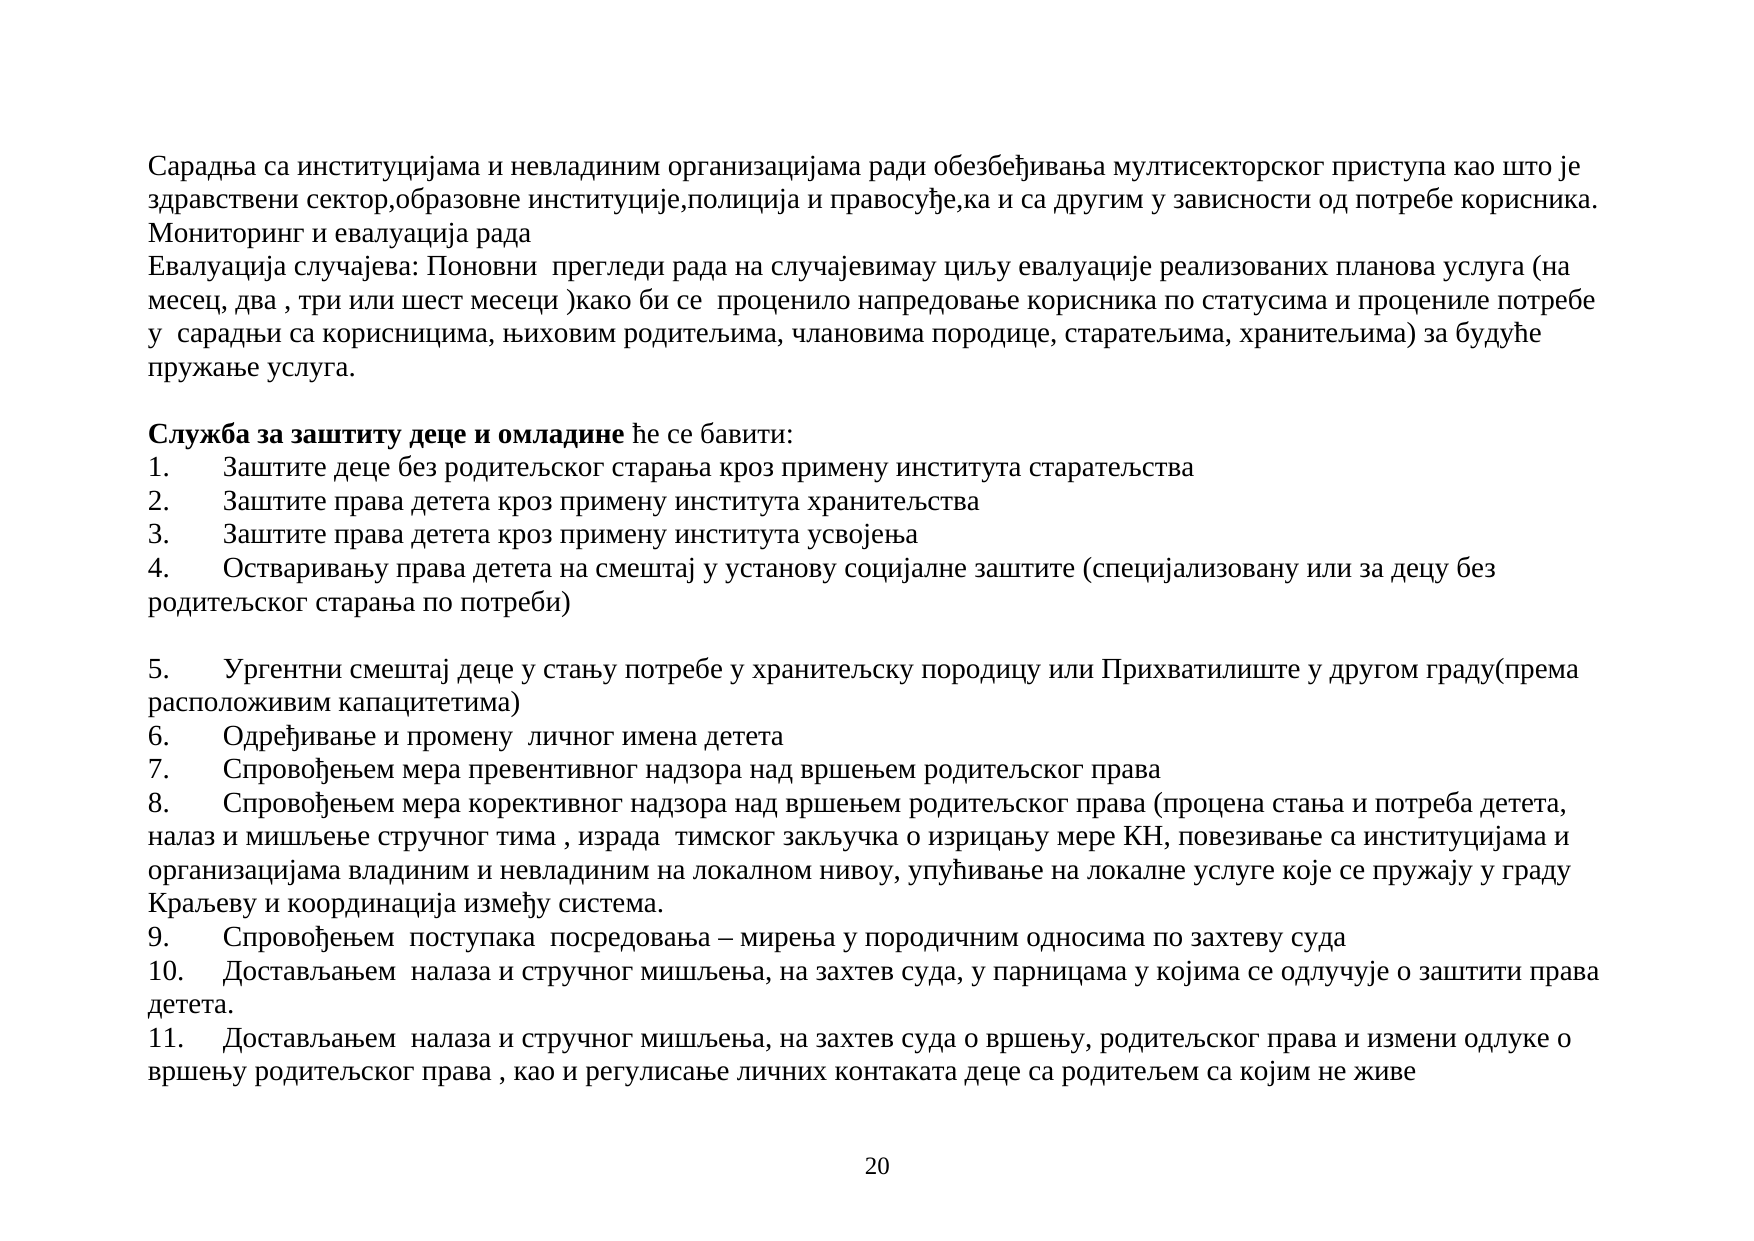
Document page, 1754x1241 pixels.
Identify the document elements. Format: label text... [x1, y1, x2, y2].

text 1. Заштите деце без родитељског старања кроз примену института старатељства [148, 449, 1606, 483]
text 8. Спровођењем мера корективног надзора над вршењем родитељског права (процена стања и потреба детета, налаз и мишљење стручног тима , израда тимског закључка о изрицању мере КН, повезивање са институцијама и организацијама владиним и невладиним на локалном нивоу, упућивање на локалне услуге које се пружају у граду Краљеву и координација између система. [148, 785, 1606, 919]
text 4. Остваривању права детета на смештај у установу социјалне заштите (специјализовану или за децу без родитељског старања по потреби) [148, 550, 1606, 617]
text Мониторинг и евалуација рада [148, 215, 1606, 248]
text 9. Спровођењем поступака посредовања – мирења у породичним односима по захтеву суда [148, 919, 1606, 953]
text 2. Заштите права детета кроз примену института хранитељства [148, 483, 1606, 517]
text 6. Одређивање и промену личног имена детета [148, 718, 1606, 751]
text 7. Спровођењем мера превентивног надзора над вршењем родитељског права [148, 751, 1606, 785]
text 10. Достављањем налаза и стручног мишљења, на захтев суда, у парницама у којима се одлучује о заштити права детета. [148, 953, 1606, 1020]
text 3. Заштите права детета кроз примену института усвојења [148, 517, 1606, 550]
text Служба за заштиту деце и омладине ће се бавити: [148, 416, 1606, 449]
text 5. Ургентни смештај деце у стању потребе у хранитељску породицу или Прихватилиште у другом граду(према расположивим капацитетима) [148, 651, 1606, 718]
text 11. Достављањем налаза и стручног мишљења, на захтев суда о вршењу, родитељског права и измени одлуке о вршењу родитељског права , као и регулисање личних контаката деце са родитељем са којим не живе [148, 1020, 1606, 1087]
text Евалуација случајева: Поновни прегледи рада на случајевимау циљу евалуације реализованих планова услуга (на месец, два , три или шест месеци )како би се проценило напредовање корисника по статусима и процениле потребе у сарадњи са корисницима, њиховим родитељима, члановима породице, старатељима, хранитељима) за будуће пружање услуга. [148, 248, 1606, 382]
text Сарадња са институцијама и невладиним организацијама ради обезбеђивања мултисекторског приступа као што је здравствени сектор,образовне институције,полиција и правосуђе,ка и са другим у зависности од потребе корисника. [148, 148, 1606, 215]
